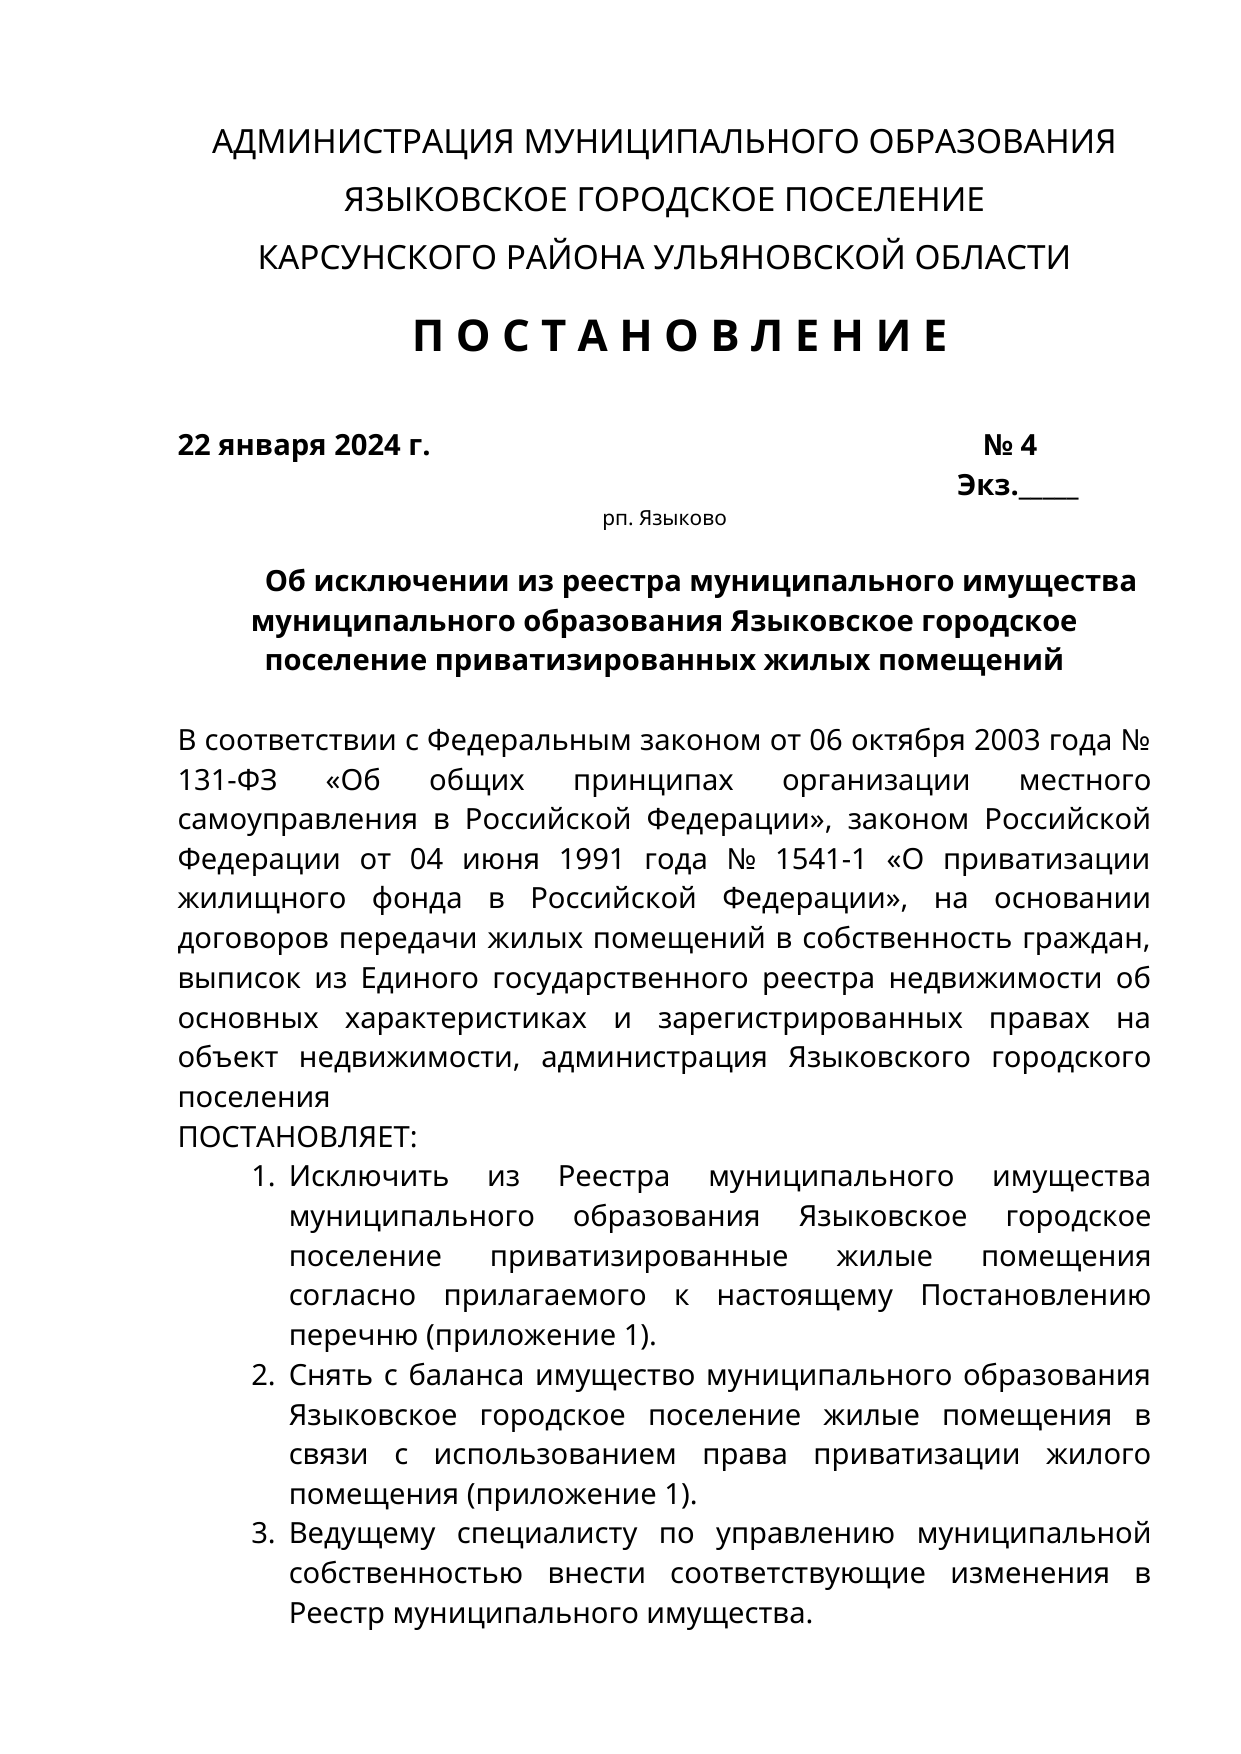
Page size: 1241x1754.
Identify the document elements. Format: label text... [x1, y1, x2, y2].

text П О С Т А Н О В Л Е Н И Е [177, 305, 1152, 364]
list Ведущему специалисту по управлению муниципальной собственностью внести соответствующие изменения в Реестр муниципального имущества. [251, 1513, 1152, 1632]
text КАРСУНСКОГО РАЙОНА УЛЬЯНОВСКОЙ ОБЛАСТИ [177, 234, 1152, 279]
text В соответствии с Федеральным законом от 06 октября 2003 года № 131-ФЗ «Об общих принципах организации местного самоуправления в Российской Федерации», законом Российской Федерации от 04 июня 1991 года № 1541-1 «О приватизации жилищного фонда в Российской Федерации», на основании договоров передачи жилых помещений в собственность граждан, выписок из Единого государственного реестра недвижимости об основных характеристиках и зарегистрированных правах на объект недвижимости, администрация Языковского городского поселения [177, 719, 1152, 1116]
text рп. Языково [177, 503, 1152, 532]
text ЯЗЫКОВСКОЕ ГОРОДСКОЕ ПОСЕЛЕНИЕ [177, 176, 1152, 221]
list Снять с баланса имущество муниципального образования Языковское городское поселение жилые помещения в связи с использованием права приватизации жилого помещения (приложение 1). [251, 1354, 1152, 1513]
text Об исключении из реестра муниципального имущества муниципального образования Языковское городское поселение приватизированных жилых помещений [177, 560, 1152, 679]
text Экз._____ [177, 464, 1152, 503]
text 22 января 2024 г. № 4 [177, 424, 1152, 464]
list Исключить из Реестра муниципального имущества муниципального образования Языковское городское поселение приватизированные жилые помещения согласно прилагаемого к настоящему Постановлению перечню (приложение 1). [251, 1156, 1152, 1354]
text ПОСТАНОВЛЯЕТ: [177, 1116, 1152, 1156]
text АДМИНИСТРАЦИЯ МУНИЦИПАЛЬНОГО ОБРАЗОВАНИЯ [177, 118, 1152, 163]
